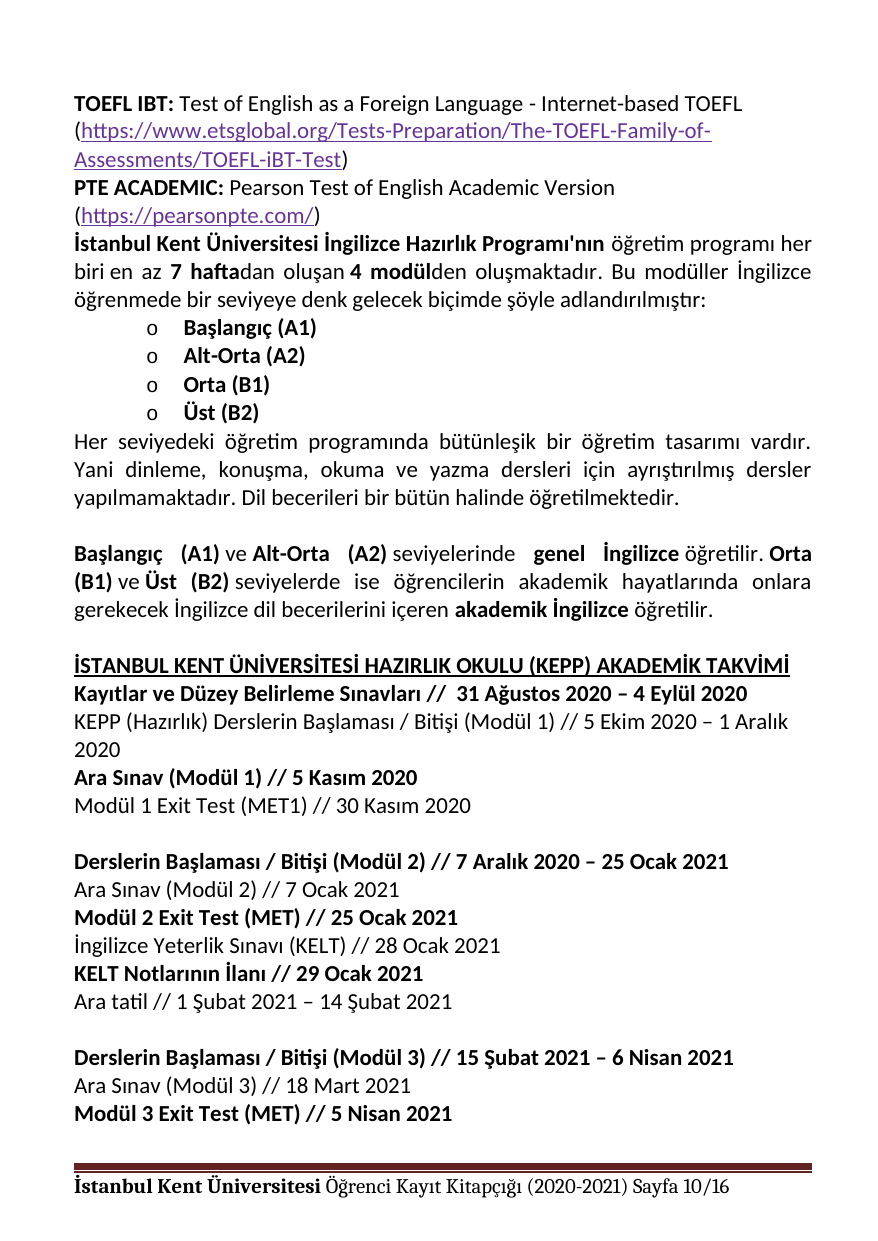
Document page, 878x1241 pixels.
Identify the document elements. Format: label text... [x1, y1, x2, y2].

list Alt-Orta (A2) [146, 341, 812, 370]
text Başlangıç (A1) ve Alt-Orta (A2) seviyelerinde genel İngilizce öğretilir. Orta (B1) ve Üst (B2) seviyelerde ise öğrencilerin akademik hayatlarında onlara gerekecek İngilizce dil becerilerini içeren akademik İngilizce öğretilir. [74, 539, 812, 623]
list ​​Başlangıç (A1) [146, 313, 812, 341]
text Modül 3 Exit Test (MET) // 5 Nisan 2021 [74, 1099, 812, 1127]
text İSTANBUL KENT ÜNİVERSİTESİ HAZIRLIK OKULU (KEPP) AKADEMİK TAKVİMİ [74, 651, 812, 679]
list Üst (B2) [146, 398, 812, 427]
list Orta (B1) [146, 370, 812, 398]
text Derslerin Başlaması / Bitişi (Modül 3) // 15 Şubat 2021 – 6 Nisan 2021 [74, 1043, 812, 1071]
text PTE ACADEMIC: Pearson Test of English Academic Version (https://pearsonpte.com/) [74, 173, 812, 229]
text KEPP (Hazırlık) Derslerin Başlaması / Bitişi (Modül 1) // 5 Ekim 2020 – 1 Aralık 2020 [74, 707, 812, 763]
text Ara tatil // 1 Şubat 2021 – 14 Şubat 2021 [74, 987, 812, 1015]
text Ara Sınav (Modül 3) // 18 Mart 2021 [74, 1071, 812, 1099]
text İngilizce Yeterlik Sınavı (KELT) // 28 Ocak 2021 [74, 931, 812, 959]
text KELT Notlarının İlanı // 29 Ocak 2021 [74, 959, 812, 987]
text Derslerin Başlaması / Bitişi (Modül 2) // 7 Aralık 2020 – 25 Ocak 2021 [74, 847, 812, 875]
text İstanbul Kent Üniversitesi İngilizce Hazırlık Programı'nın öğretim programı her biri en az 7 haftadan oluşan 4 modülden oluşmaktadır. Bu modüller İngilizce öğrenmede bir seviyeye denk gelecek biçimde şöyle adlandırılmıştır: [74, 229, 812, 313]
text Modül 2 Exit Test (MET) // 25 Ocak 2021 [74, 903, 812, 931]
text Modül 1 Exit Test (MET1) // 30 Kasım 2020 [74, 791, 812, 819]
text Ara Sınav (Modül 1) // 5 Kasım 2020 [74, 763, 812, 791]
text TOEFL IBT: Test of English as a Foreign Language - Internet-based TOEFL (https://www.etsglobal.org/Tests-Preparation/The-TOEFL-Family-of-Assessments/TOEFL-iBT-Test) [74, 89, 812, 173]
text Ara Sınav (Modül 2) // 7 Ocak 2021 [74, 875, 812, 903]
text Her seviyedeki öğretim programında bütünleşik bir öğretim tasarımı vardır. Yani dinleme, konuşma, okuma ve yazma dersleri için ayrıştırılmış dersler yapılmamaktadır. Dil becerileri bir bütün halinde öğretilmektedir. [74, 427, 812, 511]
text Kayıtlar ve Düzey Belirleme Sınavları // 31 Ağustos 2020 – 4 Eylül 2020 [74, 679, 812, 707]
